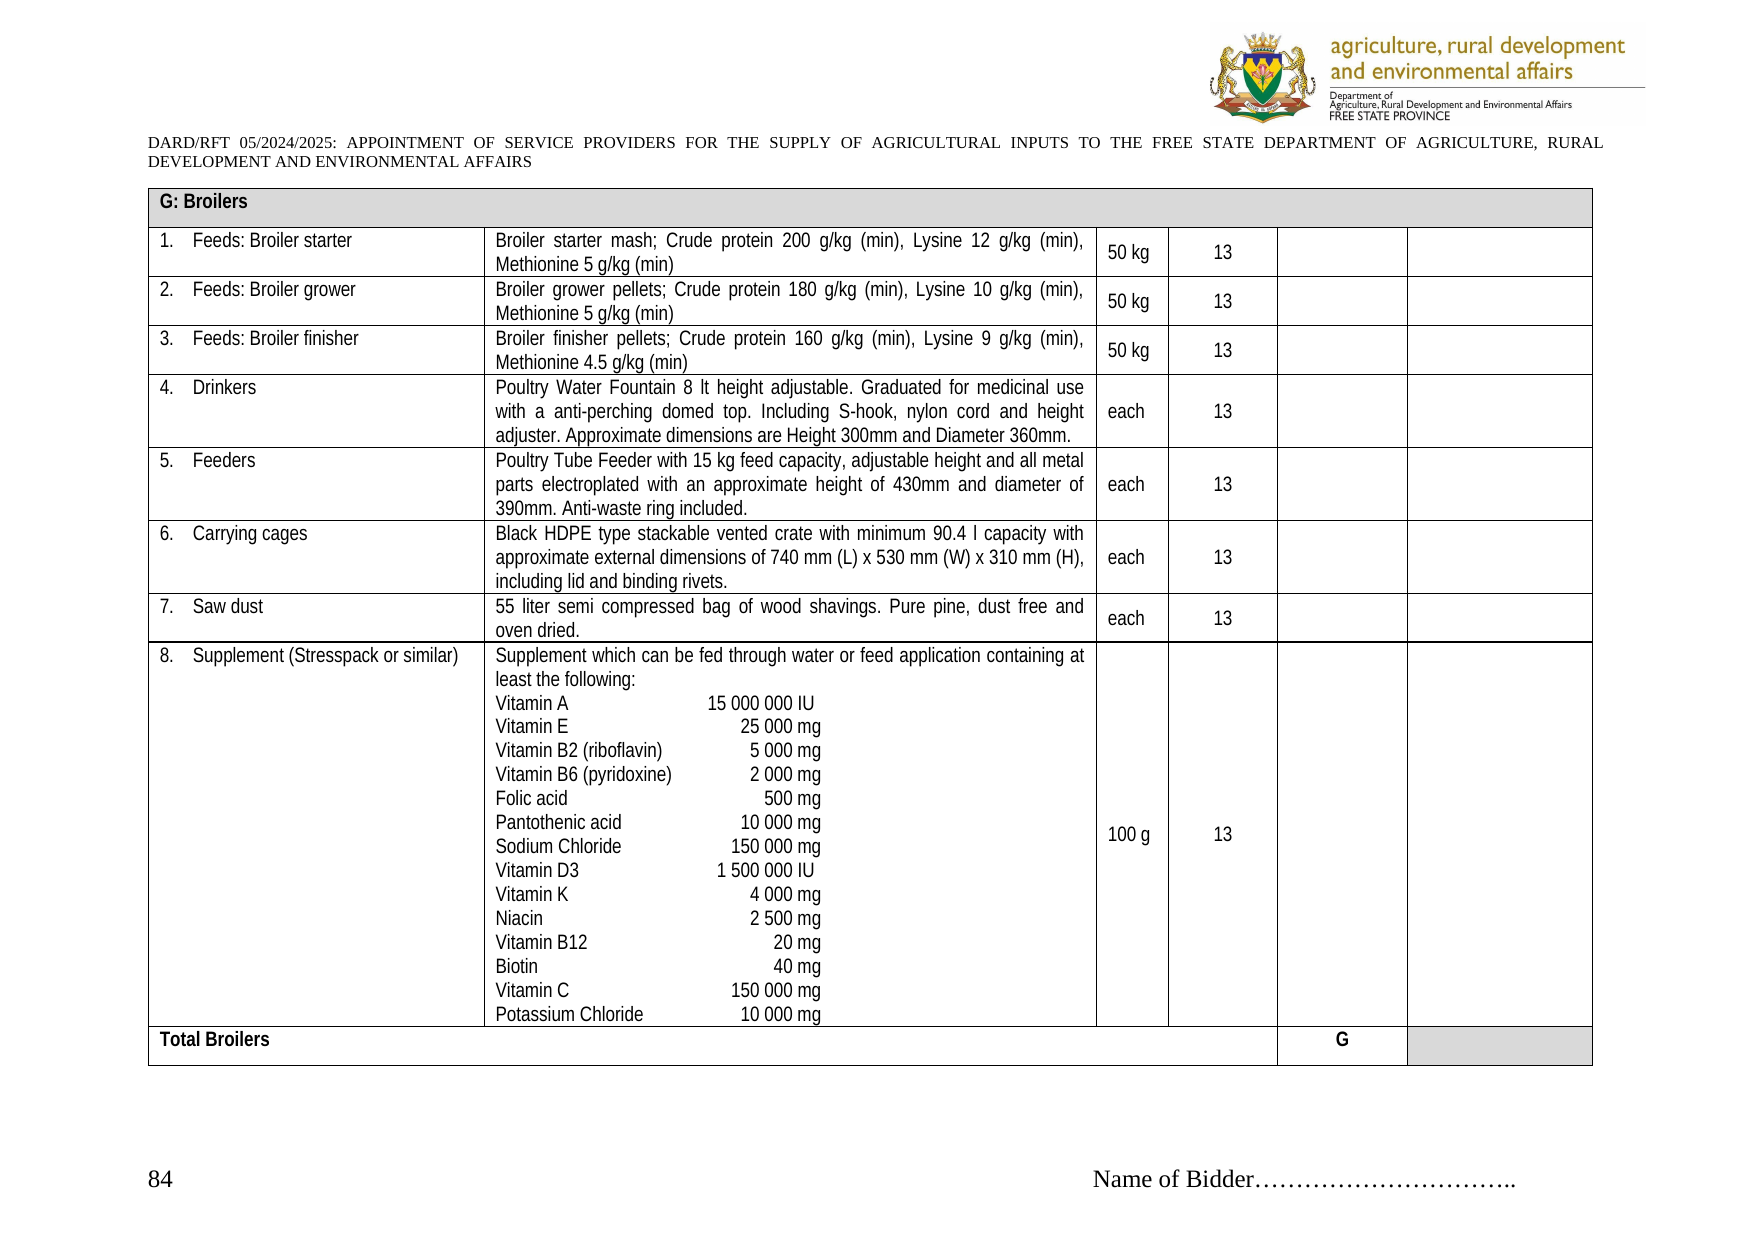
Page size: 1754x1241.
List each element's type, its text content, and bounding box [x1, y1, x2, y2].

table_cell [1278, 326, 1407, 374]
table_cell [1278, 521, 1407, 592]
table_cell Broiler finisher pellets; Crude protein 160 g/kg (min), Lysine 9 g/kg (min), Methionine 4.5 g/kg (min) [485, 326, 1096, 374]
table_cell each [1097, 375, 1168, 447]
table_cell [1278, 277, 1407, 325]
table_cell Broiler grower pellets; Crude protein 180 g/kg (min), Lysine 10 g/kg (min), Methionine 5 g/kg (min) [485, 277, 1096, 325]
table_cell [1278, 643, 1407, 1026]
table_cell [1408, 326, 1592, 374]
table_cell 13 [1169, 326, 1277, 374]
table_cell [1408, 643, 1592, 1026]
table_cell Total Broilers [149, 1027, 1277, 1065]
table_cell Feeds: Broiler starter [149, 228, 484, 276]
table_cell [1408, 594, 1592, 641]
table_cell G [1278, 1027, 1407, 1065]
table_header G: Broilers [149, 189, 1592, 227]
table_cell 13 [1169, 594, 1277, 641]
table_cell 13 [1169, 448, 1277, 519]
table_cell [1408, 1027, 1592, 1065]
table_cell [1408, 448, 1592, 519]
table_cell Carrying cages [149, 521, 484, 592]
table_cell [1408, 375, 1592, 447]
table_cell Drinkers [149, 375, 484, 447]
table_cell [1278, 375, 1407, 447]
table_cell Feeds: Broiler finisher [149, 326, 484, 374]
table_cell 55 liter semi compressed bag of wood shavings. Pure pine, dust free and oven dried. [485, 594, 1096, 641]
table_cell Black HDPE type stackable vented crate with minimum 90.4 l capacity with approximate external dimensions of 740 mm (L) x 530 mm (W) x 310 mm (H), including lid and binding rivets. [485, 521, 1096, 592]
table_cell 13 [1169, 277, 1277, 325]
table_cell [1278, 448, 1407, 519]
table_cell 13 [1169, 643, 1277, 1026]
table_cell Poultry Water Fountain 8 lt height adjustable. Graduated for medicinal use with a anti-perching domed top. Including S-hook, nylon cord and height adjuster. Approximate dimensions are Height 300mm and Diameter 360mm. [485, 375, 1096, 447]
table_cell [1278, 228, 1407, 276]
table_cell [1408, 277, 1592, 325]
table_cell each [1097, 521, 1168, 592]
table_cell Feeds: Broiler grower [149, 277, 484, 325]
picture [1209, 22, 1647, 126]
table_cell [1408, 521, 1592, 592]
table_cell 50 kg [1097, 228, 1168, 276]
table_cell Supplement (Stresspack or similar) [149, 643, 484, 1026]
table_cell [1278, 594, 1407, 641]
table_cell Broiler starter mash; Crude protein 200 g/kg (min), Lysine 12 g/kg (min), Methionine 5 g/kg (min) [485, 228, 1096, 276]
table_cell 13 [1169, 228, 1277, 276]
table_cell 50 kg [1097, 326, 1168, 374]
table_cell Saw dust [149, 594, 484, 641]
table_cell Poultry Tube Feeder with 15 kg feed capacity, adjustable height and all metal parts electroplated with an approximate height of 430mm and diameter of 390mm. Anti-waste ring included. [485, 448, 1096, 519]
table_cell each [1097, 448, 1168, 519]
table_cell 100 g [1097, 643, 1168, 1026]
table_cell 50 kg [1097, 277, 1168, 325]
table_cell [1408, 228, 1592, 276]
table_cell Feeders [149, 448, 484, 519]
table_cell Supplement which can be fed through water or feed application containing at least the following: Vitamin A 15 000 000 IU Vitamin E 25 000 mg Vitamin B2 (riboflavin) 5 000 mg Vitamin B6 (pyridoxine) 2 000 mg Folic acid 500 mg Pantothenic acid 10 000 mg Sodium Chloride 150 000 mg Vitamin D3 1 500 000 IU Vitamin K 4 000 mg Niacin 2 500 mg Vitamin B12 20 mg Biotin 40 mg Vitamin C 150 000 mg Potassium Chloride 10 000 mg [485, 643, 1096, 1026]
table_cell 13 [1169, 375, 1277, 447]
table_cell 13 [1169, 521, 1277, 592]
table_cell each [1097, 594, 1168, 641]
